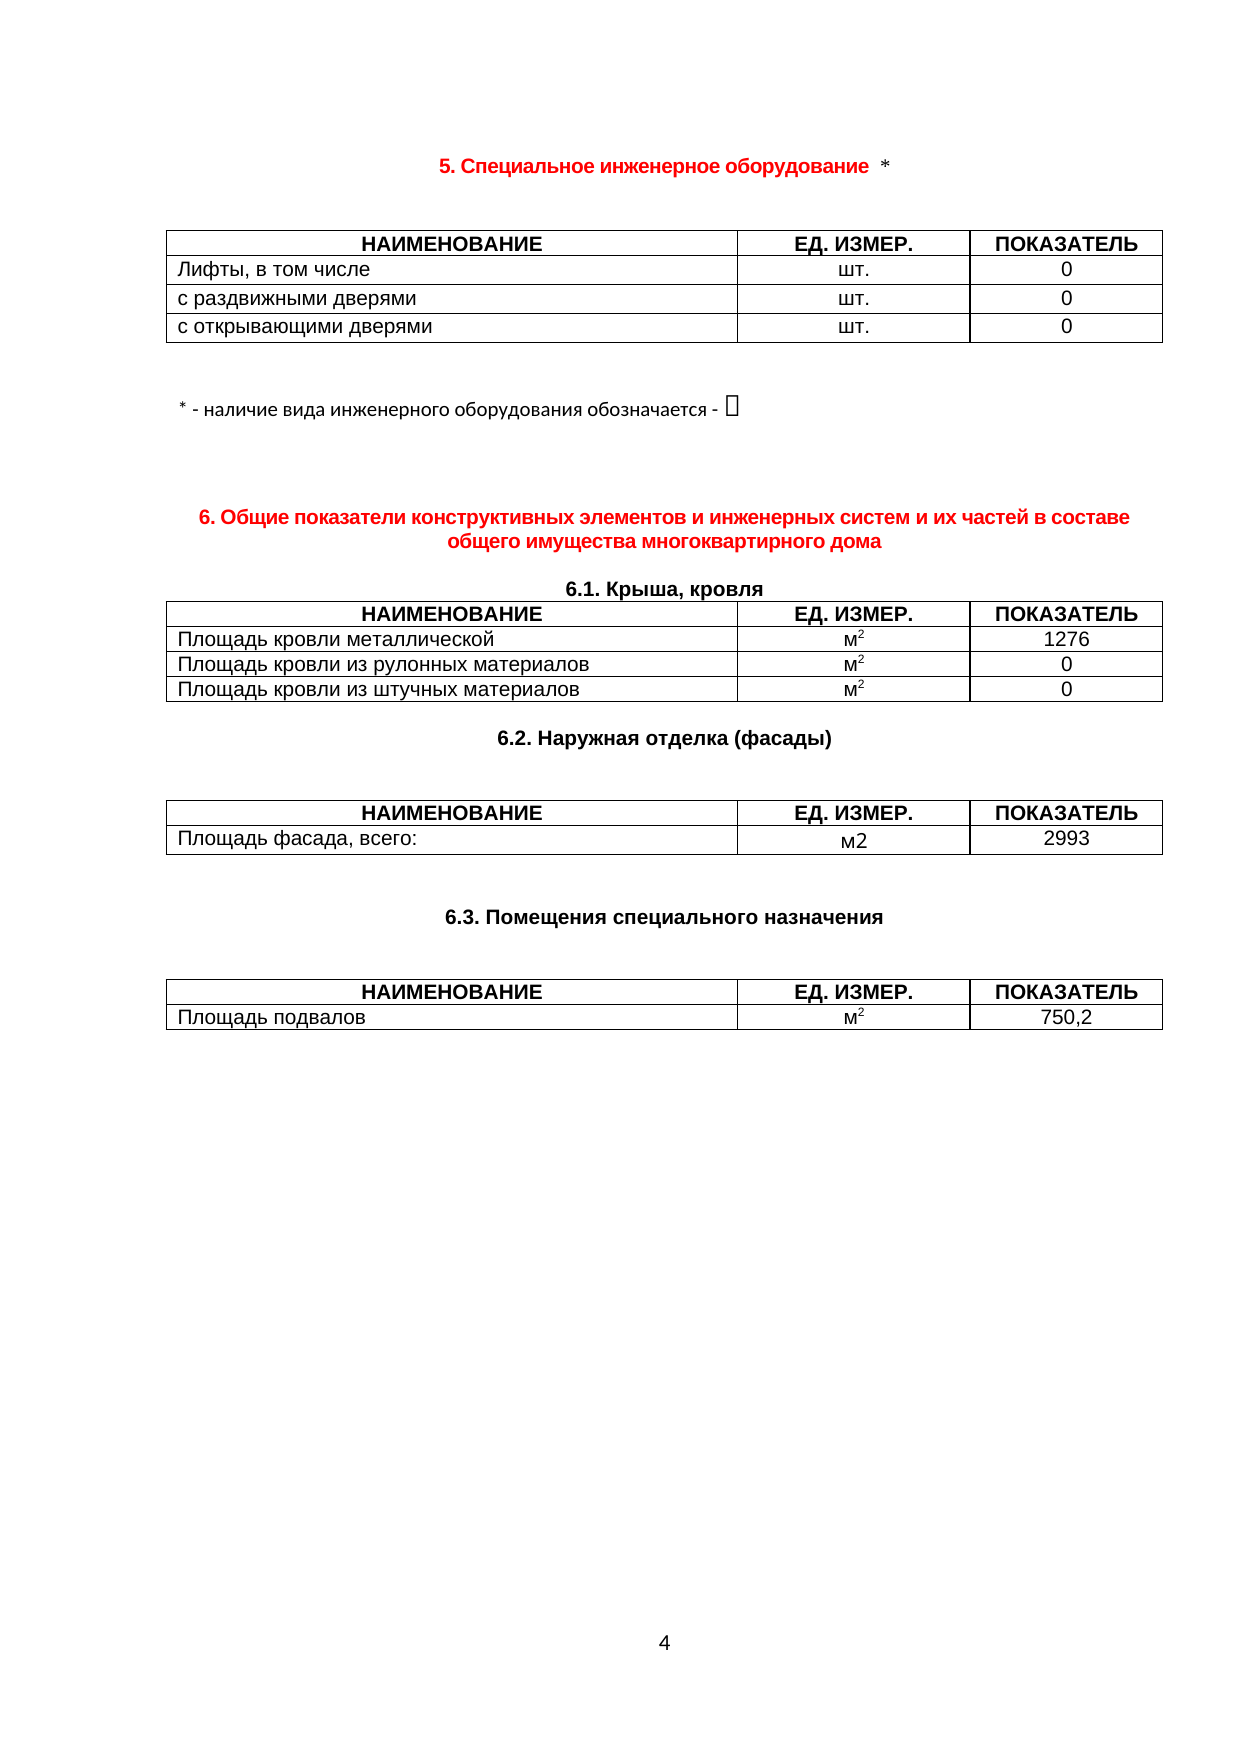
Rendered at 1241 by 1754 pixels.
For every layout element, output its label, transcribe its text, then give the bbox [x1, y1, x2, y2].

table_cell с раздвижными дверями [167, 285, 737, 313]
table_header ЕД. ИЗМЕР. [738, 602, 969, 626]
table_cell шт. [738, 285, 969, 313]
table_cell 750,2 [971, 1005, 1162, 1029]
text 6.1. Крыша, кровля [177, 577, 1152, 601]
table_cell 1276 [971, 627, 1162, 651]
table_header ПОКАЗАТЕЛЬ [971, 980, 1162, 1004]
subtitle 5. Специальное инженерное оборудование * [177, 154, 1152, 178]
table_cell м2 [738, 627, 969, 651]
table_cell м2 [738, 826, 969, 854]
table_header НАИМЕНОВАНИЕ [167, 602, 737, 626]
table_header ПОКАЗАТЕЛЬ [971, 231, 1162, 255]
table_header НАИМЕНОВАНИЕ [167, 980, 737, 1004]
table_cell Площадь кровли из рулонных материалов [167, 652, 737, 676]
table_header ЕД. ИЗМЕР. [738, 980, 969, 1004]
table_cell шт. [738, 256, 969, 284]
table_cell 0 [971, 677, 1162, 701]
table_header НАИМЕНОВАНИЕ [167, 231, 737, 255]
subtitle 6. Общие показатели конструктивных элементов и инженерных систем и их частей в составе общего имущества многоквартирного дома [177, 505, 1152, 553]
table_header ПОКАЗАТЕЛЬ [971, 801, 1162, 825]
table_header НАИМЕНОВАНИЕ [167, 801, 737, 825]
table_cell Лифты, в том числе [167, 256, 737, 284]
table_cell Площадь подвалов [167, 1005, 737, 1029]
table_cell Площадь кровли из штучных материалов [167, 677, 737, 701]
table_cell 0 [971, 652, 1162, 676]
table_cell Площадь кровли металлической [167, 627, 737, 651]
table_cell м2 [738, 652, 969, 676]
table_header ЕД. ИЗМЕР. [738, 231, 969, 255]
table_cell 0 [971, 285, 1162, 313]
table_cell м2 [738, 1005, 969, 1029]
table_cell 0 [971, 256, 1162, 284]
table_cell с открывающими дверями [167, 314, 737, 342]
table_header ПОКАЗАТЕЛЬ [971, 602, 1162, 626]
table_cell шт. [738, 314, 969, 342]
text * - наличие вида инженерного оборудования обозначается -  [177, 386, 1152, 425]
table_cell Площадь фасада, всего: [167, 826, 737, 854]
table_cell 2993 [971, 826, 1162, 854]
text 6.2. Наружная отделка (фасады) [177, 726, 1152, 750]
table_cell 0 [971, 314, 1162, 342]
text 6.3. Помещения специального назначения [177, 905, 1152, 929]
table_header ЕД. ИЗМЕР. [738, 801, 969, 825]
table_cell м2 [738, 677, 969, 701]
